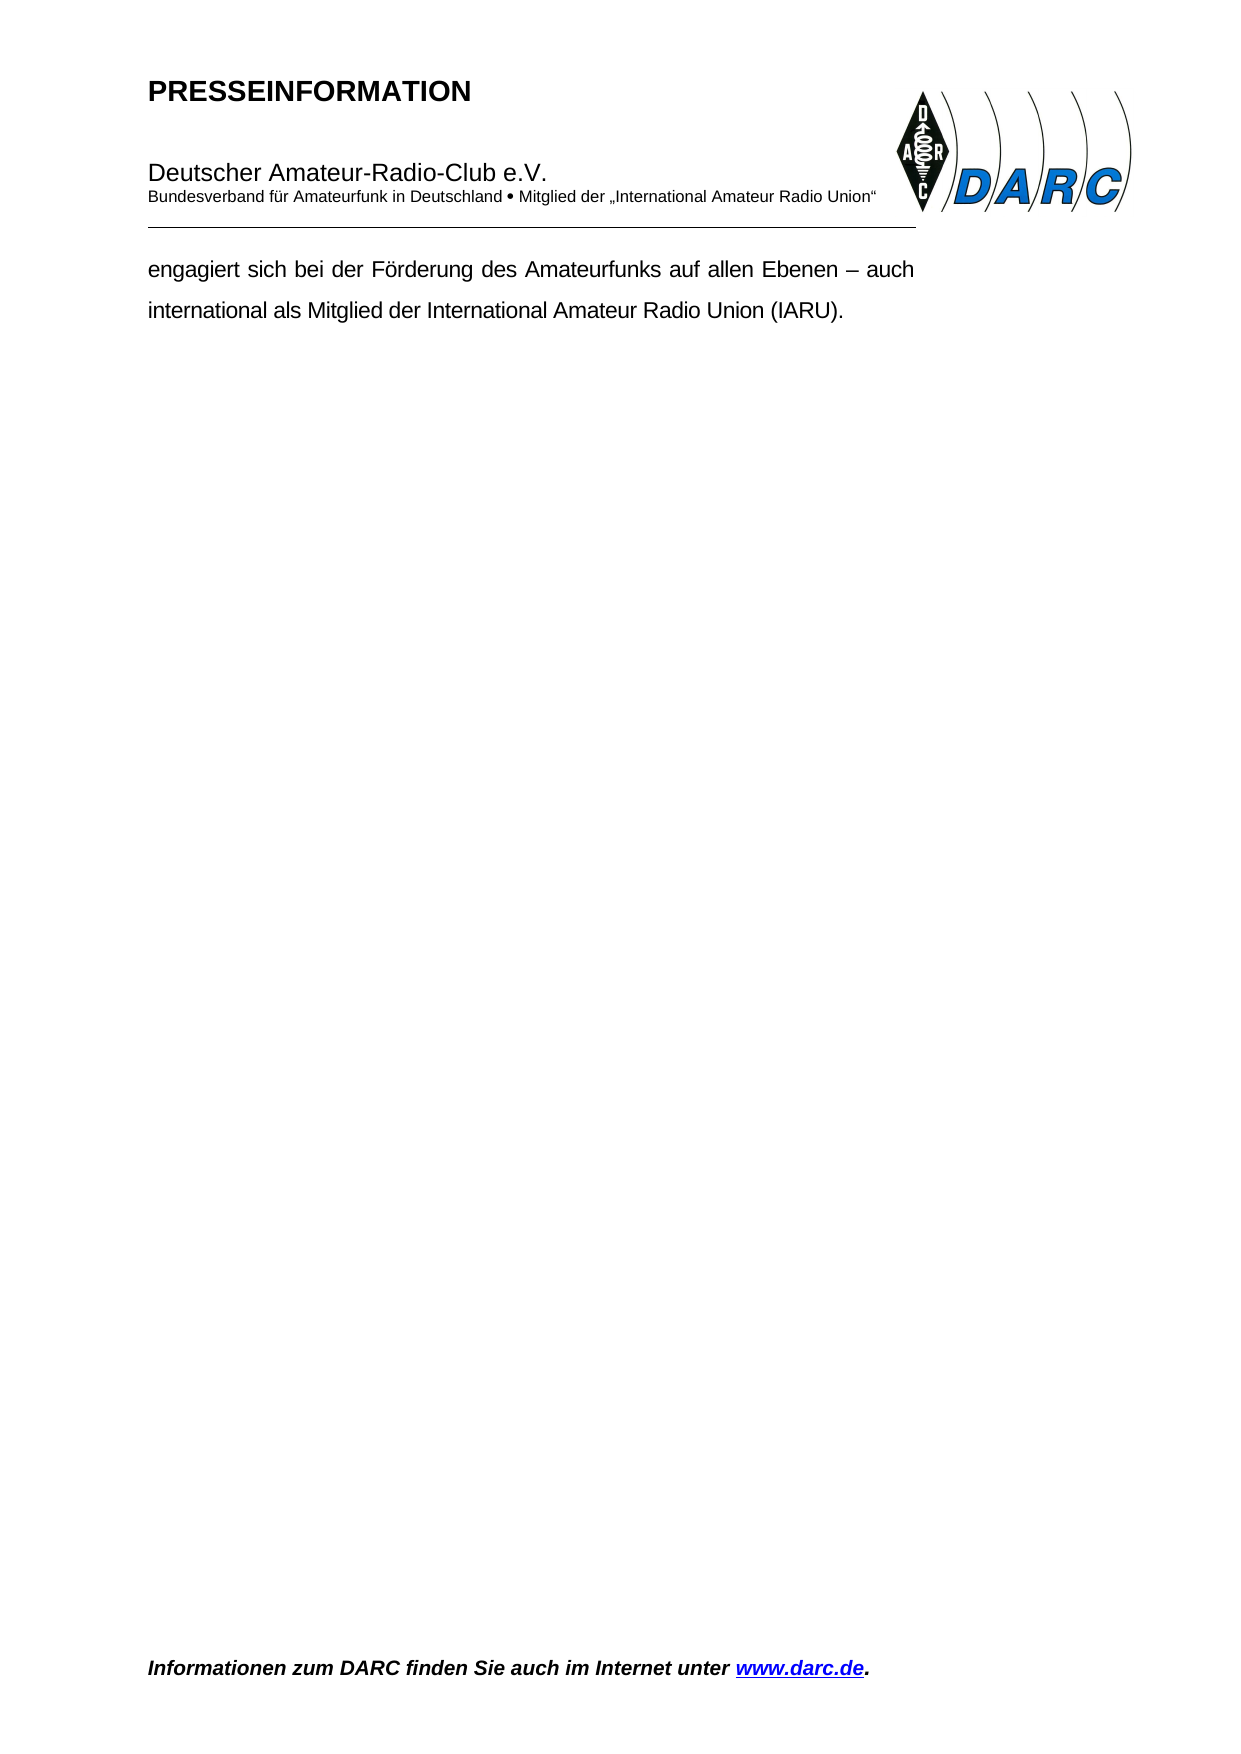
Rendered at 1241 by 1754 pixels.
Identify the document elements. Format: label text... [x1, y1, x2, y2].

picture [895, 88, 1134, 217]
